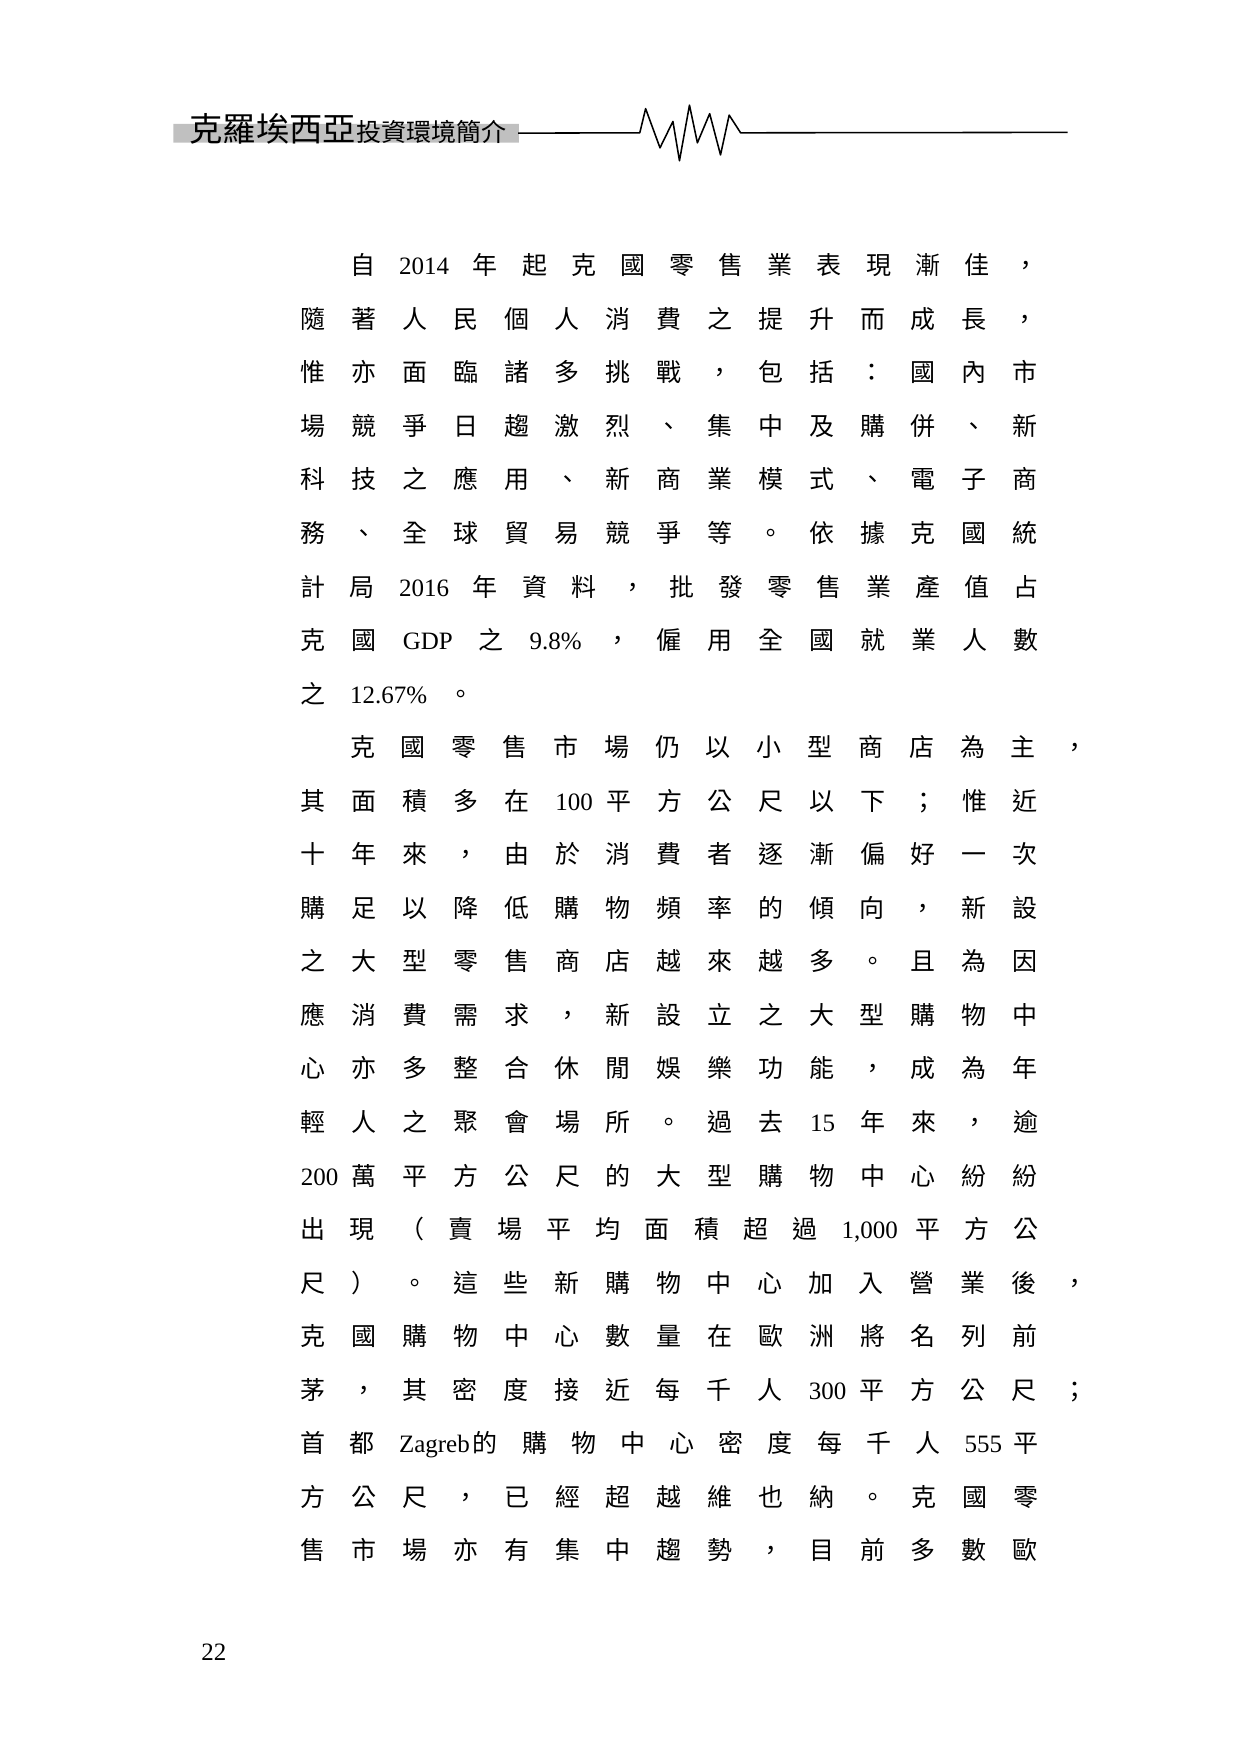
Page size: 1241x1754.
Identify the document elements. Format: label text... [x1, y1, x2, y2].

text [276, 719, 1063, 1576]
text 自2014年起克國零售業表現漸佳，隨著人民個人消費之提升而成長，惟亦面臨諸多挑戰，包括：國內市場競爭日趨激烈、集中及購併、新科技之應用、新商業模式、電子商務、全球貿易競爭等。依據克國統計局2016年資料，批發零售業產值占克國GDP之9.8%，僱用全國就業人數之12.67%。 [276, 237, 1063, 719]
